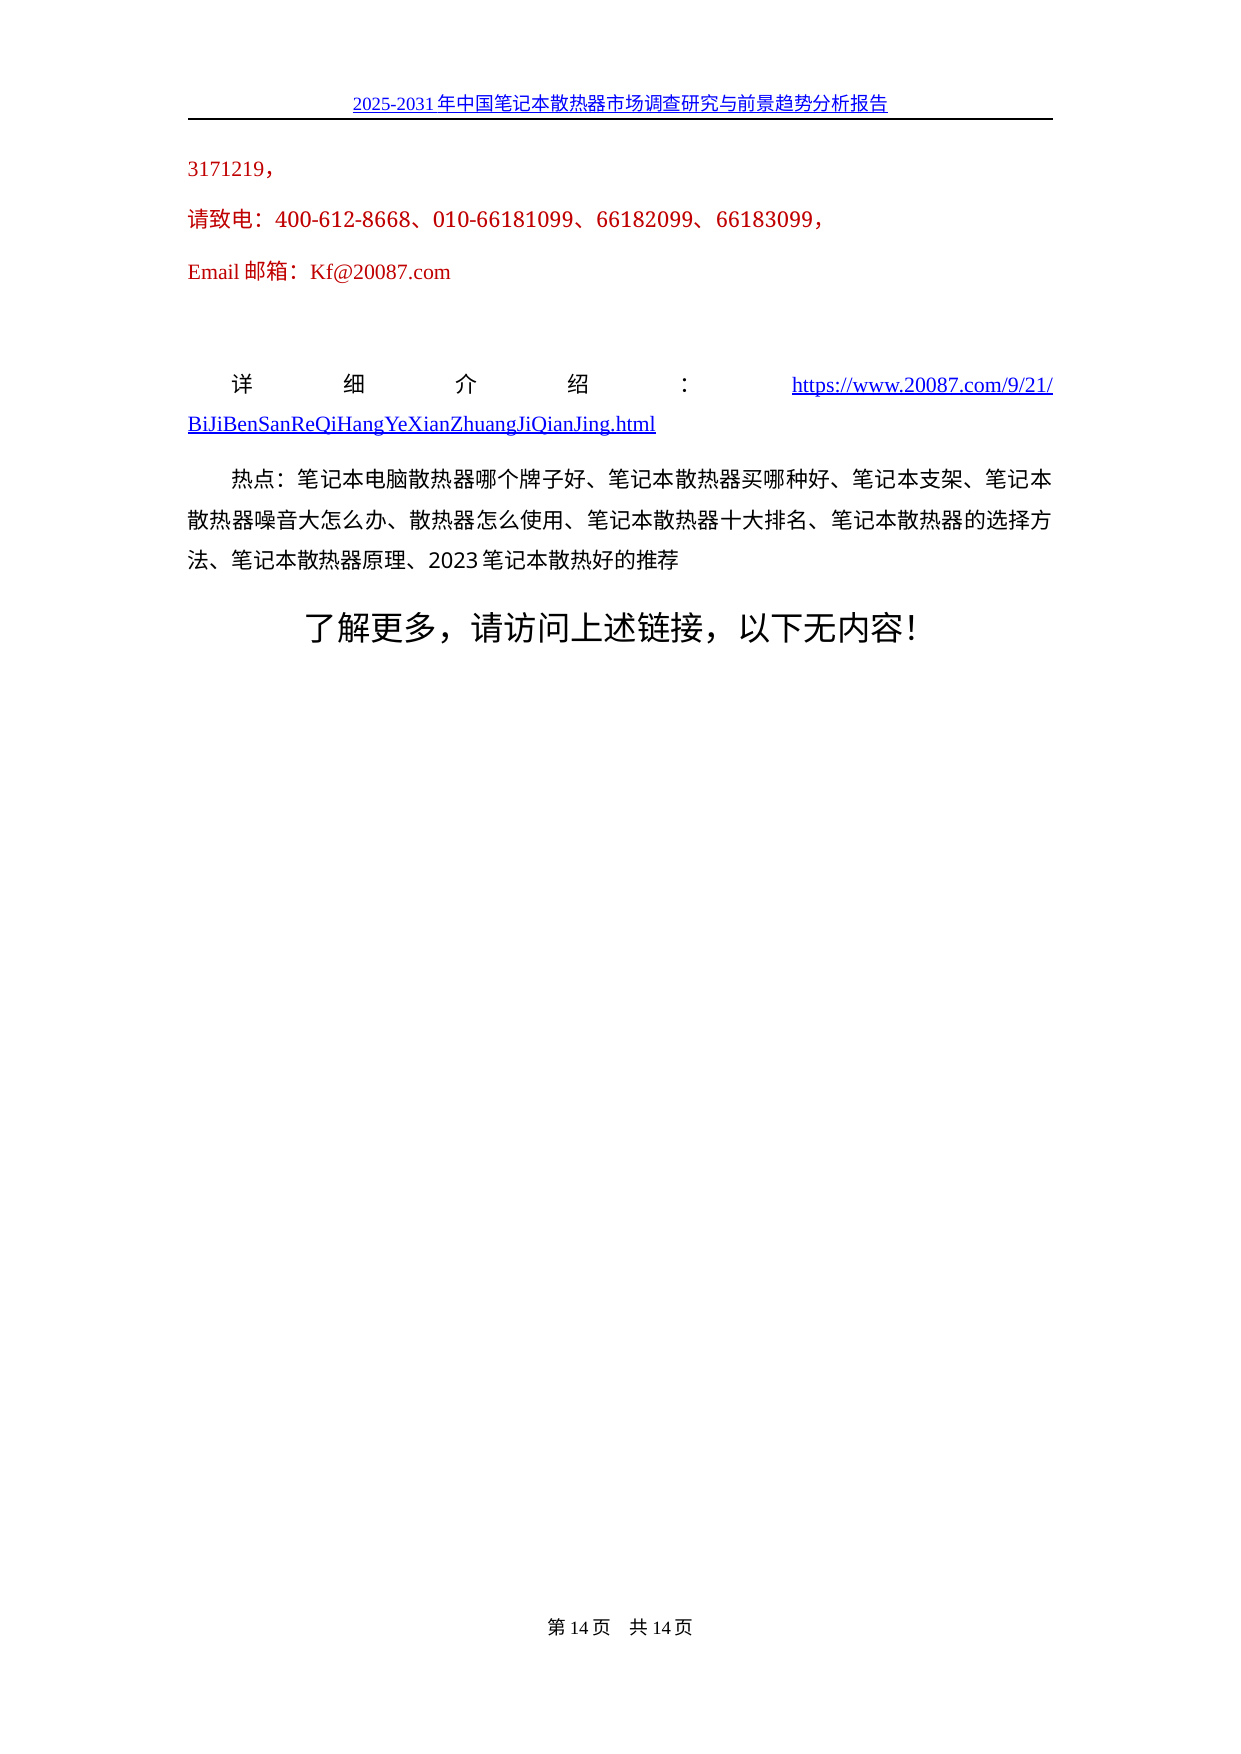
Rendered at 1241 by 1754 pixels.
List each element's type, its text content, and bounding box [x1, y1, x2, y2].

text Email邮箱：Kf@20087.com [187, 253, 1053, 286]
text 详细介绍：https://www.20087.com/9/21/BiJiBenSanReQiHangYeXianZhuangJiQianJing.html [187, 366, 1053, 439]
title 了解更多，请访问上述链接，以下无内容！ [187, 593, 1053, 658]
text 热点：笔记本电脑散热器哪个牌子好、笔记本散热器买哪种好、笔记本支架、笔记本散热器噪音大怎么办、散热器怎么使用、笔记本散热器十大排名、笔记本散热器的选择方法、笔记本散热器原理、2023笔记本散热好的推荐 [187, 462, 1053, 576]
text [187, 150, 1053, 183]
text 请致电：400-612-8668、010-66181099、66182099、66183099， [187, 202, 1053, 234]
